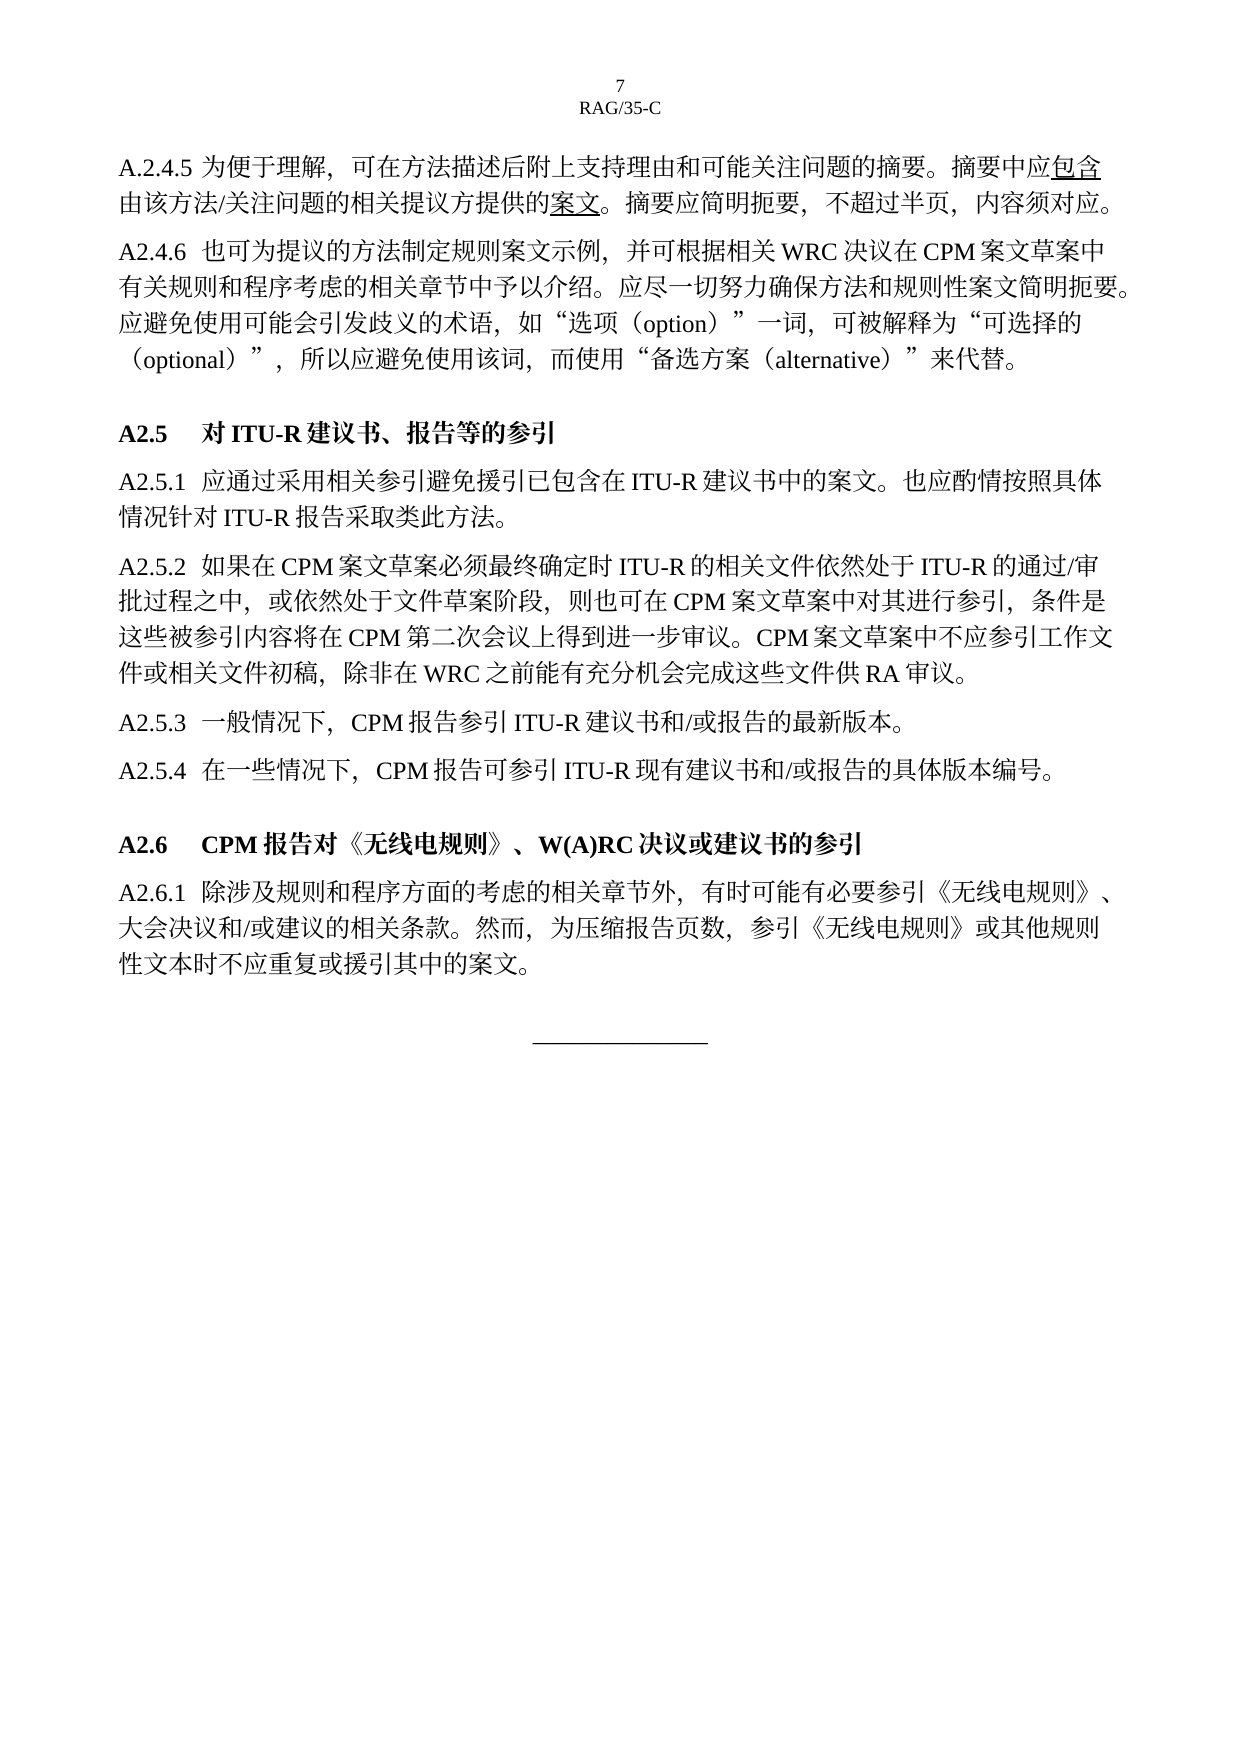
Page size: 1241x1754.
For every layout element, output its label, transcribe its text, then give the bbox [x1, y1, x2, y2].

subtitle A2.5 对ITU-R建议书、报告等的参引 [118, 413, 1122, 449]
text A2.5.4 在一些情况下，CPM报告可参引ITU-R现有建议书和/或报告的具体版本编号。 [118, 751, 1122, 787]
text A2.6.1 除涉及规则和程序方面的考虑的相关章节外，有时可能有必要参引《无线电规则》、大会决议和/或建议的相关条款。然而，为压缩报告页数，参引《无线电规则》或其他规则性文本时不应重复或援引其中的案文。 [118, 873, 1122, 981]
text ______________ [118, 1018, 1122, 1047]
text A2.4.6 也可为提议的方法制定规则案文示例，并可根据相关WRC决议在CPM案文草案中有关规则和程序考虑的相关章节中予以介绍。应尽一切努力确保方法和规则性案文简明扼要。应避免使用可能会引发歧义的术语，如“选项（option）”一词，可被解释为“可选择的（optional）”，所以应避免使用该词，而使用“备选方案（alternative）”来代替。 [118, 232, 1122, 376]
text A2.5.2 如果在CPM案文草案必须最终确定时ITU-R的相关文件依然处于ITU-R的通过/审批过程之中，或依然处于文件草案阶段，则也可在CPM案文草案中对其进行参引，条件是这些被参引内容将在CPM第二次会议上得到进一步审议。CPM案文草案中不应参引工作文件或相关文件初稿，除非在WRC之前能有充分机会完成这些文件供RA审议。 [118, 546, 1122, 690]
text A2.5.3 一般情况下，CPM报告参引ITU-R建议书和/或报告的最新版本。 [118, 702, 1122, 738]
text A.2.4.5 为便于理解，可在方法描述后附上支持理由和可能关注问题的摘要。摘要中应包含由该方法/关注问题的相关提议方提供的案文。摘要应简明扼要，不超过半页，内容须对应。 [118, 148, 1122, 219]
text A2.5.1 应通过采用相关参引避免援引已包含在ITU-R建议书中的案文。也应酌情按照具体情况针对ITU-R报告采取类此方法。 [118, 462, 1122, 534]
subtitle A2.6 CPM报告对《无线电规则》、W(A)RC决议或建议书的参引 [118, 824, 1122, 860]
